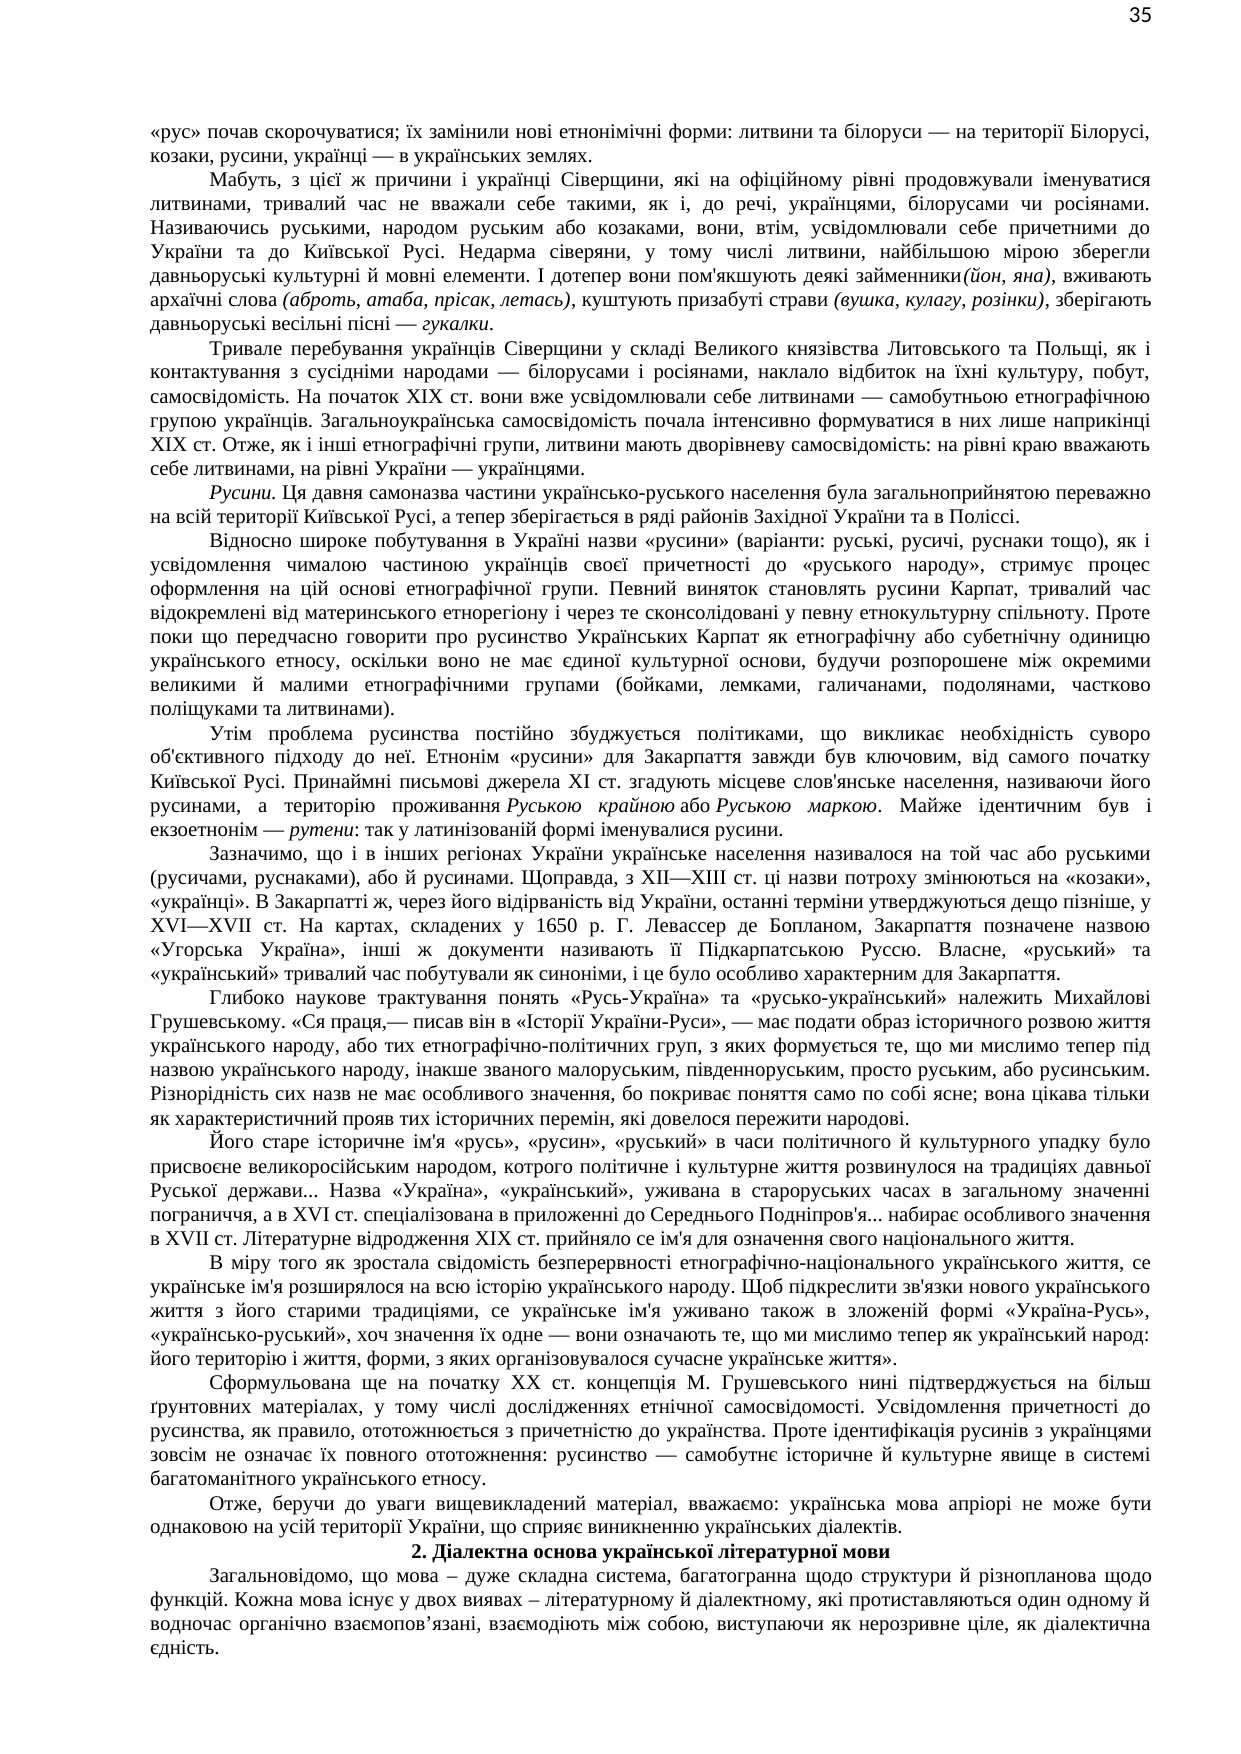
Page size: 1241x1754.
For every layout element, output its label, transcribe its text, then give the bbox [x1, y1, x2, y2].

text Тривале перебування українців Сіверщини у складі Великого князівства Литовського та Польщі, як і контактування з сусідніми народами — білорусами і росіянами, наклало відбиток на їхні культуру, побут, самосвідомість. На початок XIX ст. вони вже усвідомлювали себе литвинами — самобутньою етнографічною групою українців. Загальноукраїнська самосвідомість почала інтенсивно формуватися в них лише наприкінці XIX ст. Отже, як і інші етнографічні групи, литвини мають дворівневу самосвідомість: на рівні краю вважають себе литвинами, на рівні України — українцями. [150, 335, 1152, 480]
text Загальновідомо, що мова – дуже складна система, багатогранна щодо структури й різнопланова щодо функцій. Кожна мова існує у двох виявах – літературному й діалектному, які протиставляються один одному й водночас органічно взаємопов’язані, взаємодіють між собою, виступаючи як нерозривне ціле, як діалектична єдність. [150, 1563, 1152, 1659]
text Русини. Ця давня самоназва частини українсько-руського населення була загальноприйнятою переважно на всій території Київської Русі, а тепер зберігається в ряді районів Західної України та в Поліссі. [150, 480, 1152, 528]
text Сформульована ще на початку XX ст. концепція М. Грушевського нині підтверджується на більш ґрунтовних матеріалах, у тому числі дослідженнях етнічної самосвідомості. Усвідомлення причетності до русинства, як правило, ототожнюється з причетністю до українства. Проте ідентифікація русинів з українцями зовсім не означає їх повного ототожнення: русинство — самобутнє історичне й культурне явище в системі багатоманітного українського етносу. [150, 1370, 1152, 1490]
text В міру того як зростала свідомість безперервності етнографічно-національного українського життя, се українське ім'я розширялося на всю історію українського народу. Щоб підкреслити зв'язки нового українського життя з його старими традиціями, се українське ім'я уживано також в зложеній формі «Україна-Русь», «українсько-руський», хоч значення їх одне — вони означають те, що ми мислимо тепер як український народ: його територію і життя, форми, з яких організовувалося сучасне українське життя». [150, 1250, 1152, 1370]
text Отже, беручи до уваги вищевикладений матеріал, вважаємо: українська мова апріорі не може бути однаковою на усій території України, що сприяє виникненню українських діалектів. [150, 1490, 1152, 1538]
text Утім проблема русинства постійно збуджується політиками, що викликає необхідність суворо об'єктивного підходу до неї. Етнонім «русини» для Закарпаття завжди був ключовим, від самого початку Київської Русі. Принаймні письмові джерела XI ст. згадують місцеве слов'янське населення, називаючи його русинами, а територію проживання Руською крайною або Руською маркою. Майже ідентичним був і екзоетнонім — рутени: так у латинізованій формі іменувалися русини. [150, 720, 1152, 841]
text Глибоко наукове трактування понять «Русь-Україна» та «русько-український» належить Михайлові Грушевському. «Ся праця,— писав він в «Історії України-Руси», — має подати образ історичного розвою життя українського народу, або тих етнографічно-політичних груп, з яких формується те, що ми мислимо тепер під назвою українського народу, інакше званого малоруським, південноруським, просто руським, або русинським. Різнорідність сих назв не має особливого значення, бо покриває поняття само по собі ясне; вона цікава тільки як характеристичний прояв тих історичних перемін, які довелося пережити народові. [150, 985, 1152, 1129]
text 2. Діалектна основа української літературної мови [150, 1538, 1152, 1563]
text Його старе історичне ім'я «русь», «русин», «руський» в часи політичного й культурного упадку було присвоєне великоросійським народом, котрого політичне і культурне життя розвинулося на традиціях давньої Руської держави... Назва «Україна», «український», уживана в староруських часах в загальному значенні пограниччя, а в XVI ст. спеціалізована в приложенні до Середнього Подніпров'я... набирає особливого значення в XVII ст. Літературне відродження XIX ст. прийняло се ім'я для означення свого національного життя. [150, 1129, 1152, 1250]
text Зазначимо, що і в інших регіонах України українське населення називалося на той час або руськими (русичами, руснаками), або й русинами. Щоправда, з XII—XIII ст. ці назви потроху змінюються на «козаки», «українці». В Закарпатті ж, через його відірваність від України, останні терміни утверджуються дещо пізніше, у XVI—XVII ст. На картах, складених у 1650 р. Г. Левассер де Бопланом, Закарпаття позначене назвою «Угорська Україна», інші ж документи називають її Підкарпатською Руссю. Власне, «руський» та «український» тривалий час побутували як синоніми, і це було особливо характерним для Закарпаття. [150, 841, 1152, 985]
text Відносно широке побутування в Україні назви «русини» (варіанти: руські, русичі, руснаки тощо), як і усвідомлення чималою частиною українців своєї причетності до «руського народу», стримує процес оформлення на цій основі етнографічної групи. Певний виняток становлять русини Карпат, тривалий час відокремлені від материнського етнорегіону і через те сконсолідовані у певну етнокультурну спільноту. Проте поки що передчасно говорити про русинство Українських Карпат як етнографічну або субетнічну одиницю українського етносу, оскільки воно не має єдиної культурної основи, будучи розпорошене між окремими великими й малими етнографічними групами (бойками, лемками, галичанами, подолянами, частково поліщуками та литвинами). [150, 528, 1152, 720]
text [150, 119, 1152, 167]
text Мабуть, з цієї ж причини і українці Сіверщини, які на офіційному рівні продовжували іменуватися литвинами, тривалий час не вважали себе такими, як і, до речі, українцями, білорусами чи росіянами. Називаючись руськими, народом руським або козаками, вони, втім, усвідомлювали себе причетними до України та до Київської Русі. Недарма сіверяни, у тому числі литвини, найбільшою мірою зберегли давньоруські культурні й мовні елементи. І дотепер вони пом'якшують деякі займенники(йон, яна), вживають архаїчні слова (аброть, атаба, прісак, летась), куштують призабуті страви (вушка, кулагу, розінки), зберігають давньоруські весільні пісні — гукалки. [150, 167, 1152, 335]
